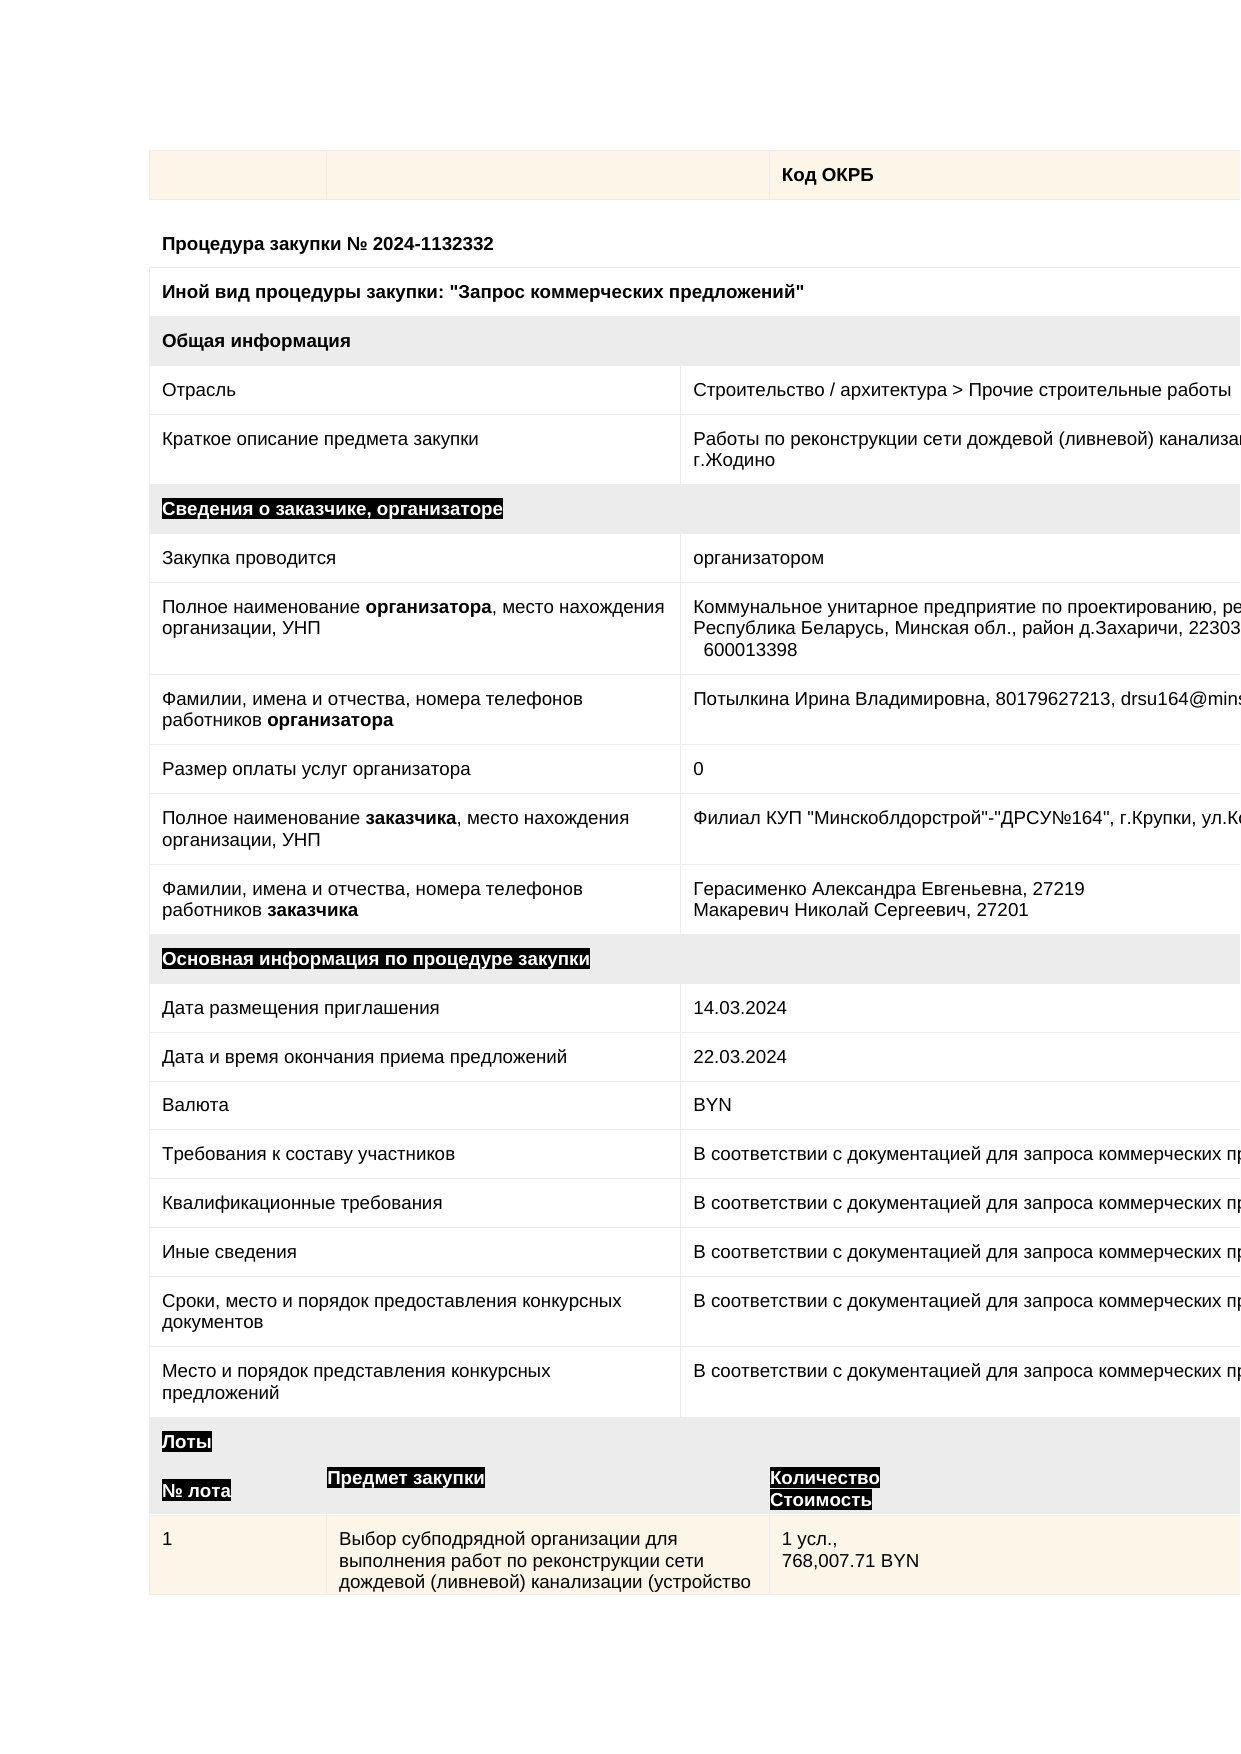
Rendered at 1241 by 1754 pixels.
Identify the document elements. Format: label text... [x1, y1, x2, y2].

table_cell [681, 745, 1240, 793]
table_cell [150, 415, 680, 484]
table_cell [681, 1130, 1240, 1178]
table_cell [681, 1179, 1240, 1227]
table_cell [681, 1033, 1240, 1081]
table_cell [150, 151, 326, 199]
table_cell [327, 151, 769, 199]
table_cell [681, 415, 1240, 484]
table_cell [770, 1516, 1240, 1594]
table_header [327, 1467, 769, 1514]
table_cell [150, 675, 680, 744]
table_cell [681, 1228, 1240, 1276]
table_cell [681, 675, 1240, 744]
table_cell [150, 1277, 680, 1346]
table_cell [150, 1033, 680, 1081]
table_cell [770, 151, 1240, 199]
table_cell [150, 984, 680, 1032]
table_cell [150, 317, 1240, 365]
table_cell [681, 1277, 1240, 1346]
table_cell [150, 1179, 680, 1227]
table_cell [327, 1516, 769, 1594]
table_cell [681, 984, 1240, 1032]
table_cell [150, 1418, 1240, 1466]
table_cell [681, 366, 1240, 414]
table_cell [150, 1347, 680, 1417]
text Процедура закупки № 2024-1132332 [162, 233, 1078, 255]
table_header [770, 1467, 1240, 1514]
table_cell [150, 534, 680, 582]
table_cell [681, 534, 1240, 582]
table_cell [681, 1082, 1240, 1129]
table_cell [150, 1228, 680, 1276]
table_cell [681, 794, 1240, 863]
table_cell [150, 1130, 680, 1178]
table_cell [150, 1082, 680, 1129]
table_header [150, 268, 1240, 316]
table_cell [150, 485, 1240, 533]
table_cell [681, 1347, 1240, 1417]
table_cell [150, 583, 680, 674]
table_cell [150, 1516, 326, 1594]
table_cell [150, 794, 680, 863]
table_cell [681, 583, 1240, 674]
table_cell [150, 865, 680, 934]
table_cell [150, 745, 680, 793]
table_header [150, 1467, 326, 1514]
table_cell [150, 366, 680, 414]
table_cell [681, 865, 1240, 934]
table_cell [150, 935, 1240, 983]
